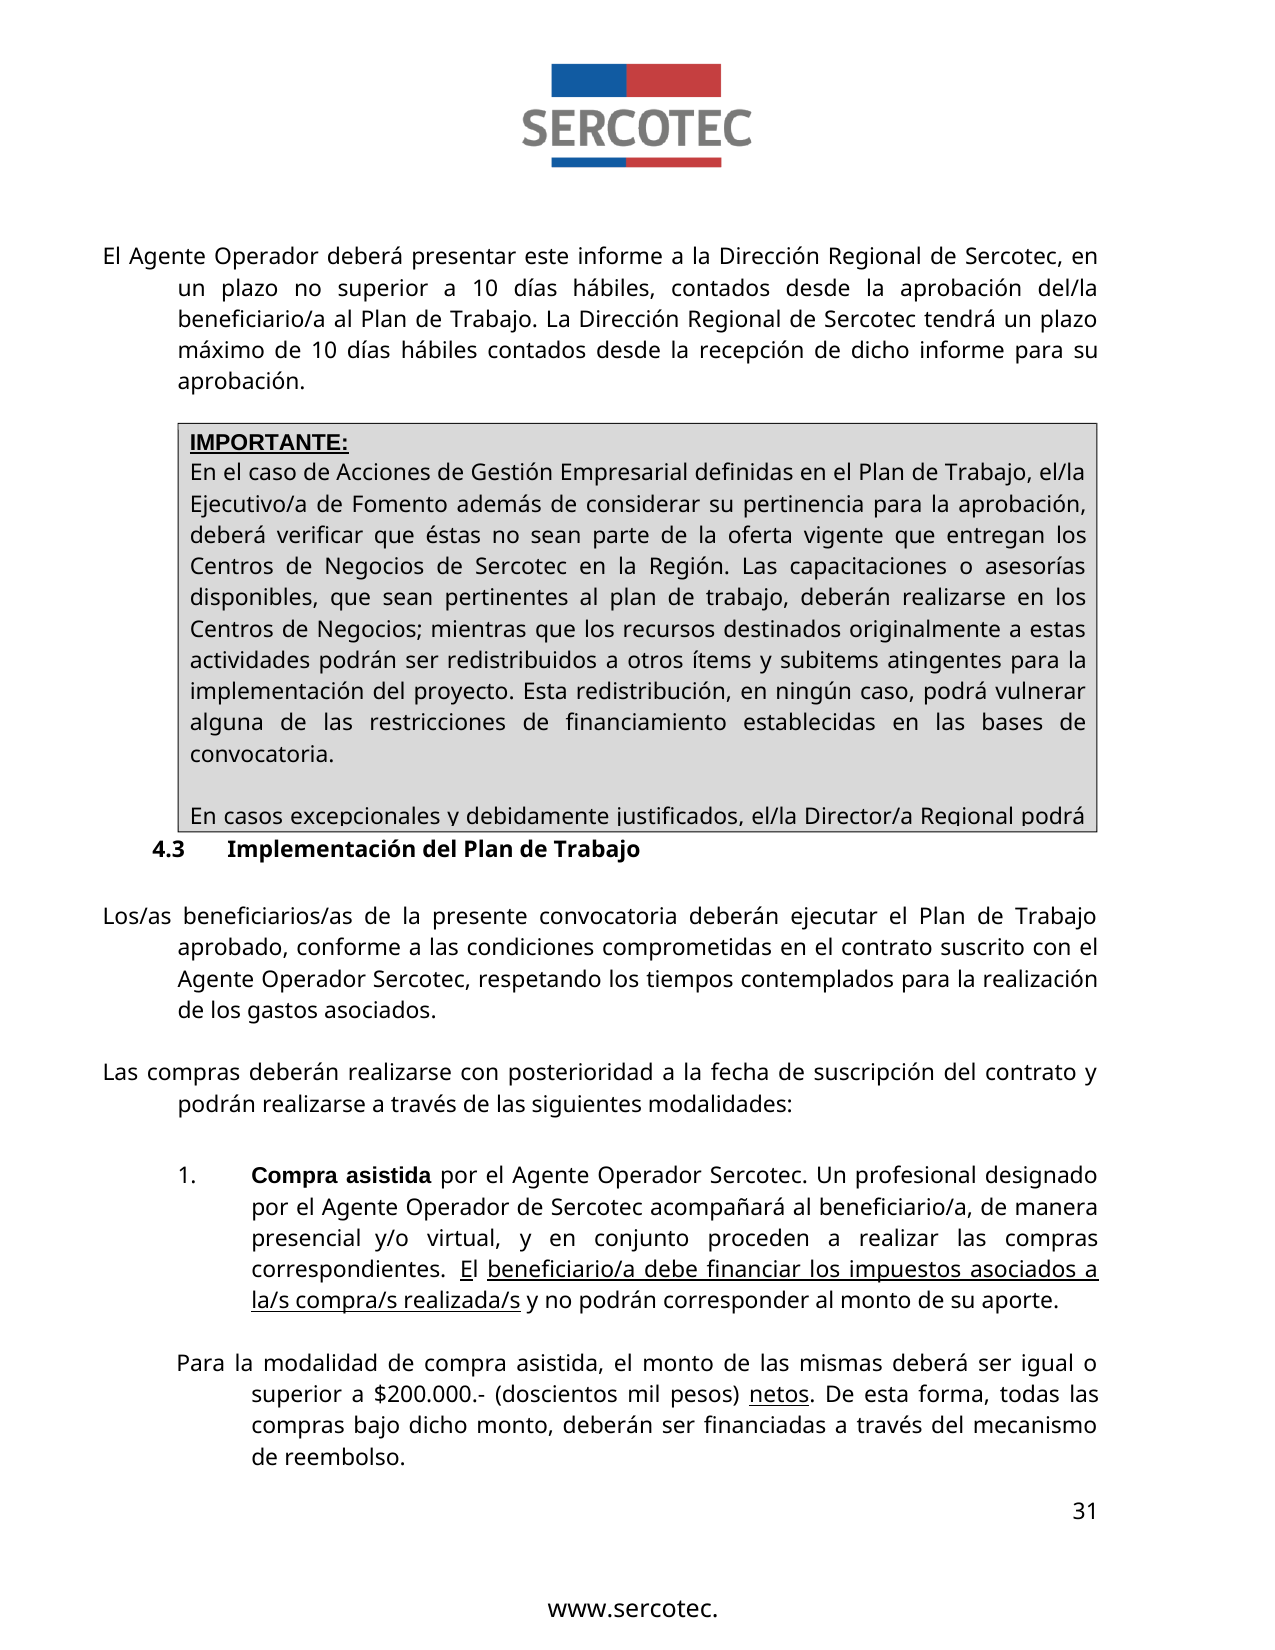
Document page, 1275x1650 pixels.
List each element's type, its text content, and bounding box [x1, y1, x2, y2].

text Las compras deberán realizarse con posterioridad a la fecha de suscripción del contrato y podrán realizarse a través de las siguientes modalidades: [102, 1056, 1099, 1119]
picture [521, 63, 752, 168]
text 4.3 Implementación del Plan de Trabajo [152, 423, 1129, 864]
text Los/as beneficiarios/as de la presente convocatoria deberán ejecutar el Plan de Trabajo aprobado, conforme a las condiciones comprometidas en el contrato suscrito con el Agente Operador Sercotec, respetando los tiempos contemplados para la realización de los gastos asociados. [102, 900, 1098, 1025]
list Compra asistida por el Agente Operador Sercotec. Un profesional designado por el Agente Operador de Sercotec acompañará al beneficiario/a, de manera presencial y/o virtual, y en conjunto proceden a realizar las compras correspondientes. El beneficiario/a debe financiar los impuestos asociados a la/s compra/s realizada/s y no podrán corresponder al monto de su aporte. [177, 1159, 1099, 1316]
text El Agente Operador deberá presentar este informe a la Dirección Regional de Sercotec, en un plazo no superior a 10 días hábiles, contados desde la aprobación del/la beneficiario/a al Plan de Trabajo. La Dirección Regional de Sercotec tendrá un plazo máximo de 10 días hábiles contados desde la recepción de dicho informe para su aprobación. [102, 240, 1099, 396]
text Para la modalidad de compra asistida, el monto de las mismas deberá ser igual o superior a $200.000.- (doscientos mil pesos) netos. De esta forma, todas las compras bajo dicho monto, deberán ser financiadas a través del mecanismo de reembolso. [176, 1347, 1099, 1472]
